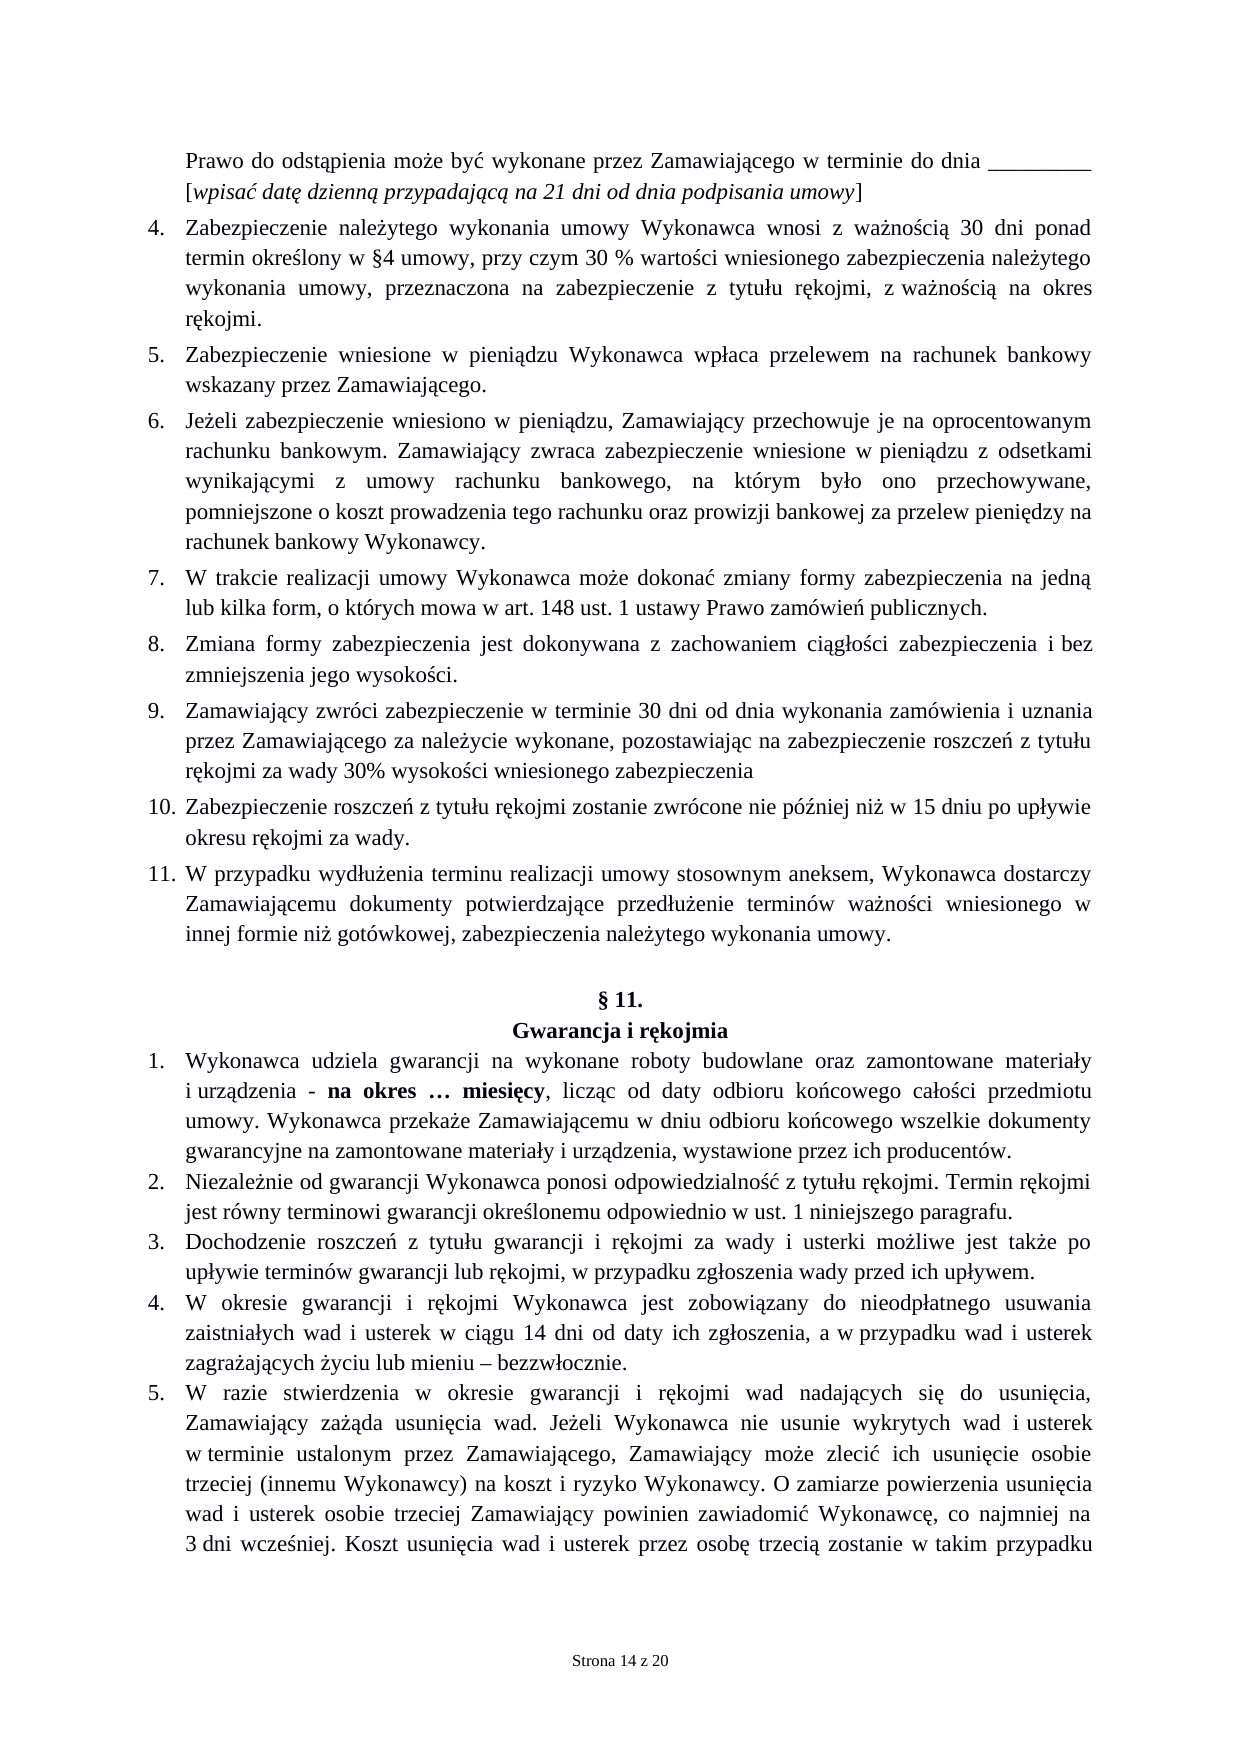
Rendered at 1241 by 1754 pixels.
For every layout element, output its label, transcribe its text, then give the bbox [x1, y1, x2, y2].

text Gwarancja i rękojmia [148, 1017, 1093, 1043]
list Zabezpieczenie roszczeń z tytułu rękojmi zostanie zwrócone nie później niż w 15 dniu po upływie okresu rękojmi za wady. [148, 793, 1093, 850]
list Zmiana formy zabezpieczenia jest dokonywana z zachowaniem ciągłości zabezpieczenia i bez zmniejszenia jego wysokości. [148, 630, 1093, 687]
list Wykonawca udziela gwarancji na wykonane roboty budowlane oraz zamontowane materiały i urządzenia - na okres … miesięcy, licząc od daty odbioru końcowego całości przedmiotu umowy. Wykonawca przekaże Zamawiającemu w dniu odbioru końcowego wszelkie dokumenty gwarancyjne na zamontowane materiały i urządzenia, wystawione przez ich producentów. [148, 1047, 1093, 1164]
text § 11. [148, 986, 1093, 1013]
list Jeżeli zabezpieczenie wniesiono w pieniądzu, Zamawiający przechowuje je na oprocentowanym rachunku bankowym. Zamawiający zwraca zabezpieczenie wniesione w pieniądzu z odsetkami wynikającymi z umowy rachunku bankowego, na którym było ono przechowywane, pomniejszone o koszt prowadzenia tego rachunku oraz prowizji bankowej za przelew pieniędzy na rachunek bankowy Wykonawcy. [148, 407, 1093, 554]
list W trakcie realizacji umowy Wykonawca może dokonać zmiany formy zabezpieczenia na jedną lub kilka form, o których mowa w art. 148 ust. 1 ustawy Prawo zamówień publicznych. [148, 564, 1093, 621]
list Zabezpieczenie wniesione w pieniądzu Wykonawca wpłaca przelewem na rachunek bankowy wskazany przez Zamawiającego. [148, 341, 1093, 397]
list Dochodzenie roszczeń z tytułu gwarancji i rękojmi za wady i usterki możliwe jest także po upływie terminów gwarancji lub rękojmi, w przypadku zgłoszenia wady przed ich upływem. [148, 1228, 1093, 1285]
list W okresie gwarancji i rękojmi Wykonawca jest zobowiązany do nieodpłatnego usuwania zaistniałych wad i usterek w ciągu 14 dni od daty ich zgłoszenia, a w przypadku wad i usterek zagrażających życiu lub mieniu – bezzwłocznie. [148, 1288, 1093, 1375]
list Zamawiający zwróci zabezpieczenie w terminie 30 dni od dnia wykonania zamówienia i uznania przez Zamawiającego za należycie wykonane, pozostawiając na zabezpieczenie roszczeń z tytułu rękojmi za wady 30% wysokości wniesionego zabezpieczenia [148, 697, 1093, 783]
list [148, 1379, 1093, 1557]
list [148, 148, 1093, 204]
list W przypadku wydłużenia terminu realizacji umowy stosownym aneksem, Wykonawca dostarczy Zamawiającemu dokumenty potwierdzające przedłużenie terminów ważności wniesionego w innej formie niż gotówkowej, zabezpieczenia należytego wykonania umowy. [148, 860, 1093, 946]
list Zabezpieczenie należytego wykonania umowy Wykonawca wnosi z ważnością 30 dni ponad termin określony w §4 umowy, przy czym 30 % wartości wniesionego zabezpieczenia należytego wykonania umowy, przeznaczona na zabezpieczenie z tytułu rękojmi, z ważnością na okres rękojmi. [148, 214, 1093, 331]
list Niezależnie od gwarancji Wykonawca ponosi odpowiedzialność z tytułu rękojmi. Termin rękojmi jest równy terminowi gwarancji określonemu odpowiednio w ust. 1 niniejszego paragrafu. [148, 1168, 1093, 1224]
